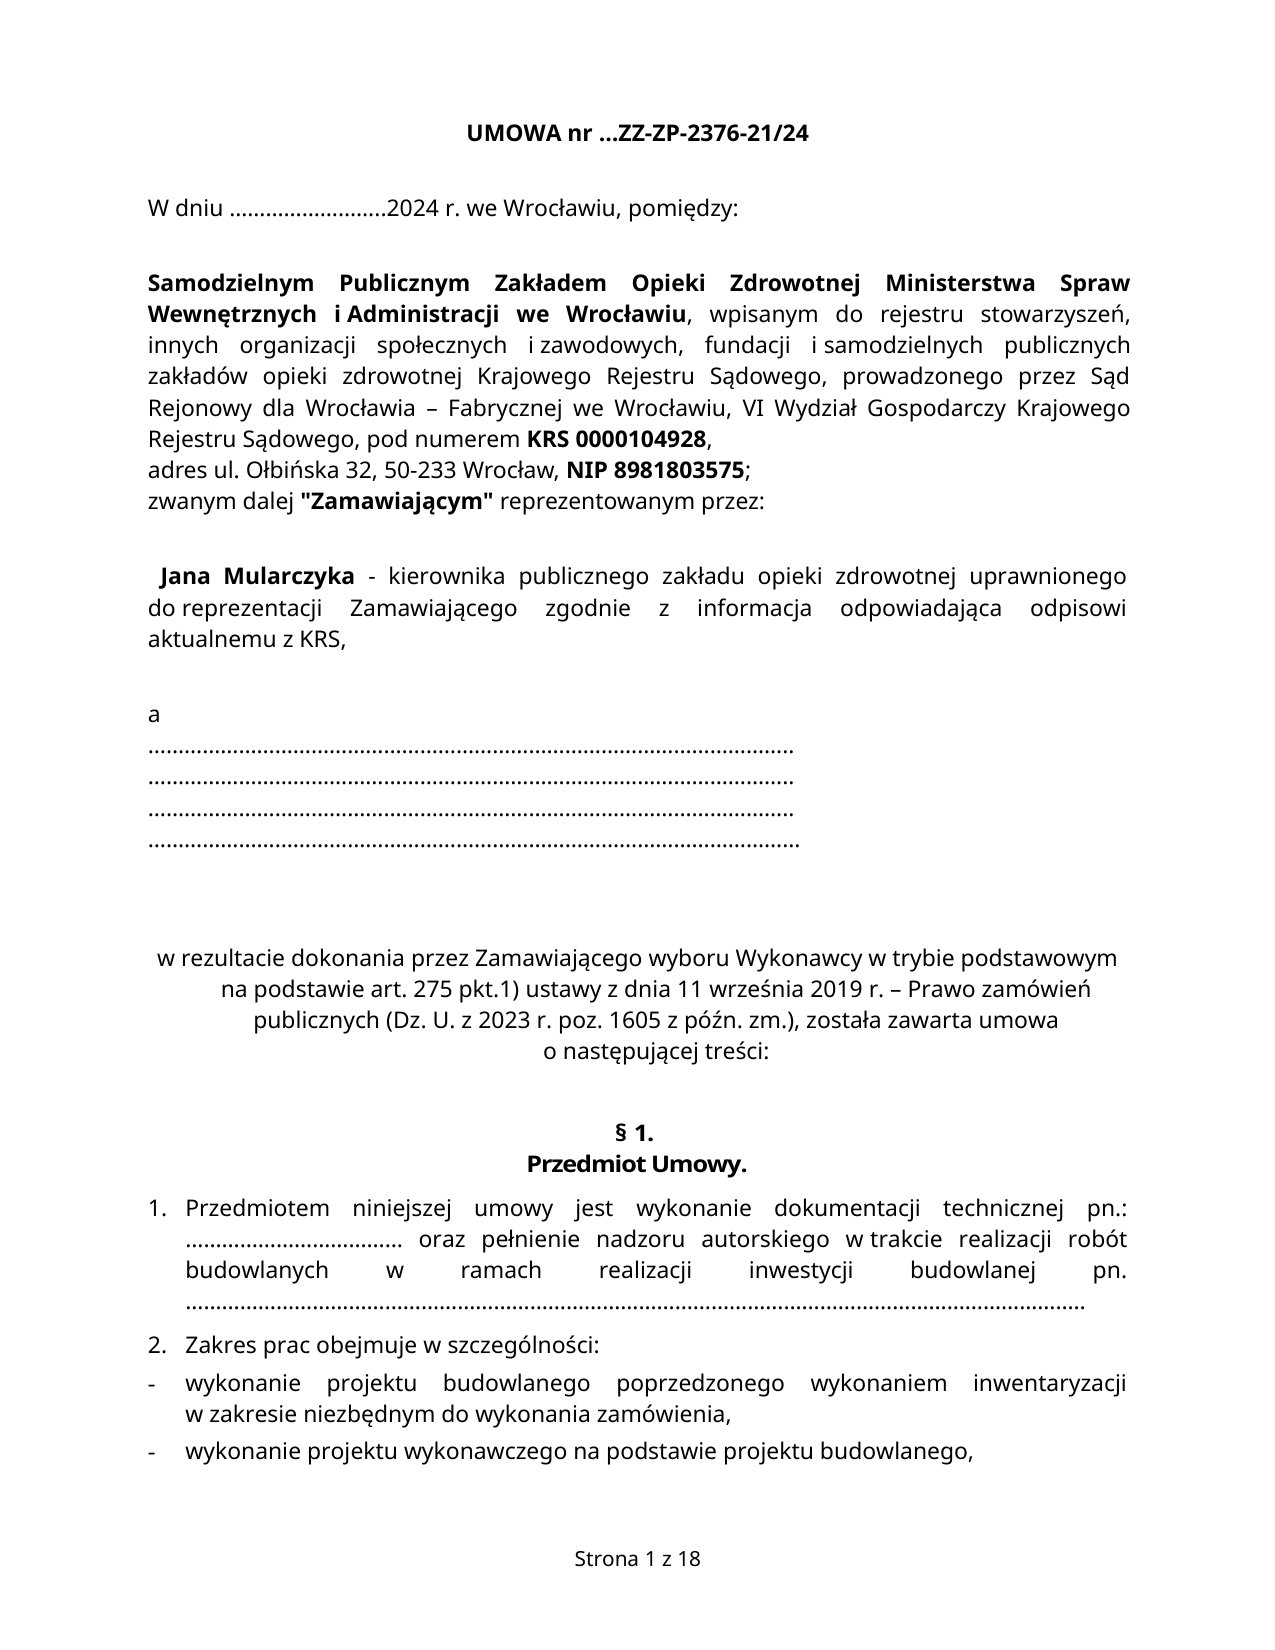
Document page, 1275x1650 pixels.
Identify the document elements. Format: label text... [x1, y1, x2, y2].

text ……………………………………………………………………………………………… [148, 823, 1127, 854]
text w rezultacie dokonania przez Zamawiającego wyboru Wykonawcy w trybie podstawowym na podstawie art. 275 pkt.1) ustawy z dnia 11 września 2019 r. – Prawo zamówień publicznych (Dz. U. z 2023 r. poz. 1605 z późn. zm.), została zawarta umowa o następującej treści: [148, 942, 1127, 1067]
text …………………………………………………………………………………………….. [148, 729, 1127, 760]
list Przedmiotem niniejszej umowy jest wykonanie dokumentacji technicznej pn.: ……………………………… oraz pełnienie nadzoru autorskiego w trakcie realizacji robót budowlanych w ramach realizacji inwestycji budowlanej pn. ………………………………………………………………………………………………………………………………….. [148, 1192, 1127, 1317]
list Zakres prac obejmuje w szczególności: [148, 1329, 1127, 1360]
list wykonanie projektu budowlanego poprzedzonego wykonaniem inwentaryzacji w zakresie niezbędnym do wykonania zamówienia, [148, 1367, 1127, 1429]
text UMOWA nr …ZZ-ZP-2376-21/24 [148, 117, 1127, 148]
text adres ul. Ołbińska 32, 50-233 Wrocław, NIP 8981803575; [148, 454, 1131, 485]
text Samodzielnym Publicznym Zakładem Opieki Zdrowotnej Ministerstwa Spraw Wewnętrznych i Administracji we Wrocławiu, wpisanym do rejestru stowarzyszeń, innych organizacji społecznych i zawodowych, fundacji i samodzielnych publicznych zakładów opieki zdrowotnej Krajowego Rejestru Sądowego, prowadzonego przez Sąd Rejonowy dla Wrocławia – Fabrycznej we Wrocławiu, VI Wydział Gospodarczy Krajowego Rejestru Sądowego, pod numerem KRS 0000104928, [148, 267, 1131, 454]
list wykonanie projektu wykonawczego na podstawie projektu budowlanego, [148, 1435, 1127, 1467]
text …………………………………………………………………………………………….. [148, 792, 1127, 823]
text Jana Mularczyka - kierownika publicznego zakładu opieki zdrowotnej uprawnionego do reprezentacji Zamawiającego zgodnie z informacja odpowiadająca odpisowi aktualnemu z KRS, [148, 560, 1127, 654]
text a [148, 698, 1127, 729]
text § 1. Przedmiot Umowy. [148, 1117, 1127, 1179]
text W dniu ……………………..2024 r. we Wrocławiu, pomiędzy: [148, 192, 1127, 223]
text …………………………………………………………………………………………….. [148, 760, 1127, 792]
text zwanym dalej "Zamawiającym" reprezentowanym przez: [148, 485, 1131, 517]
